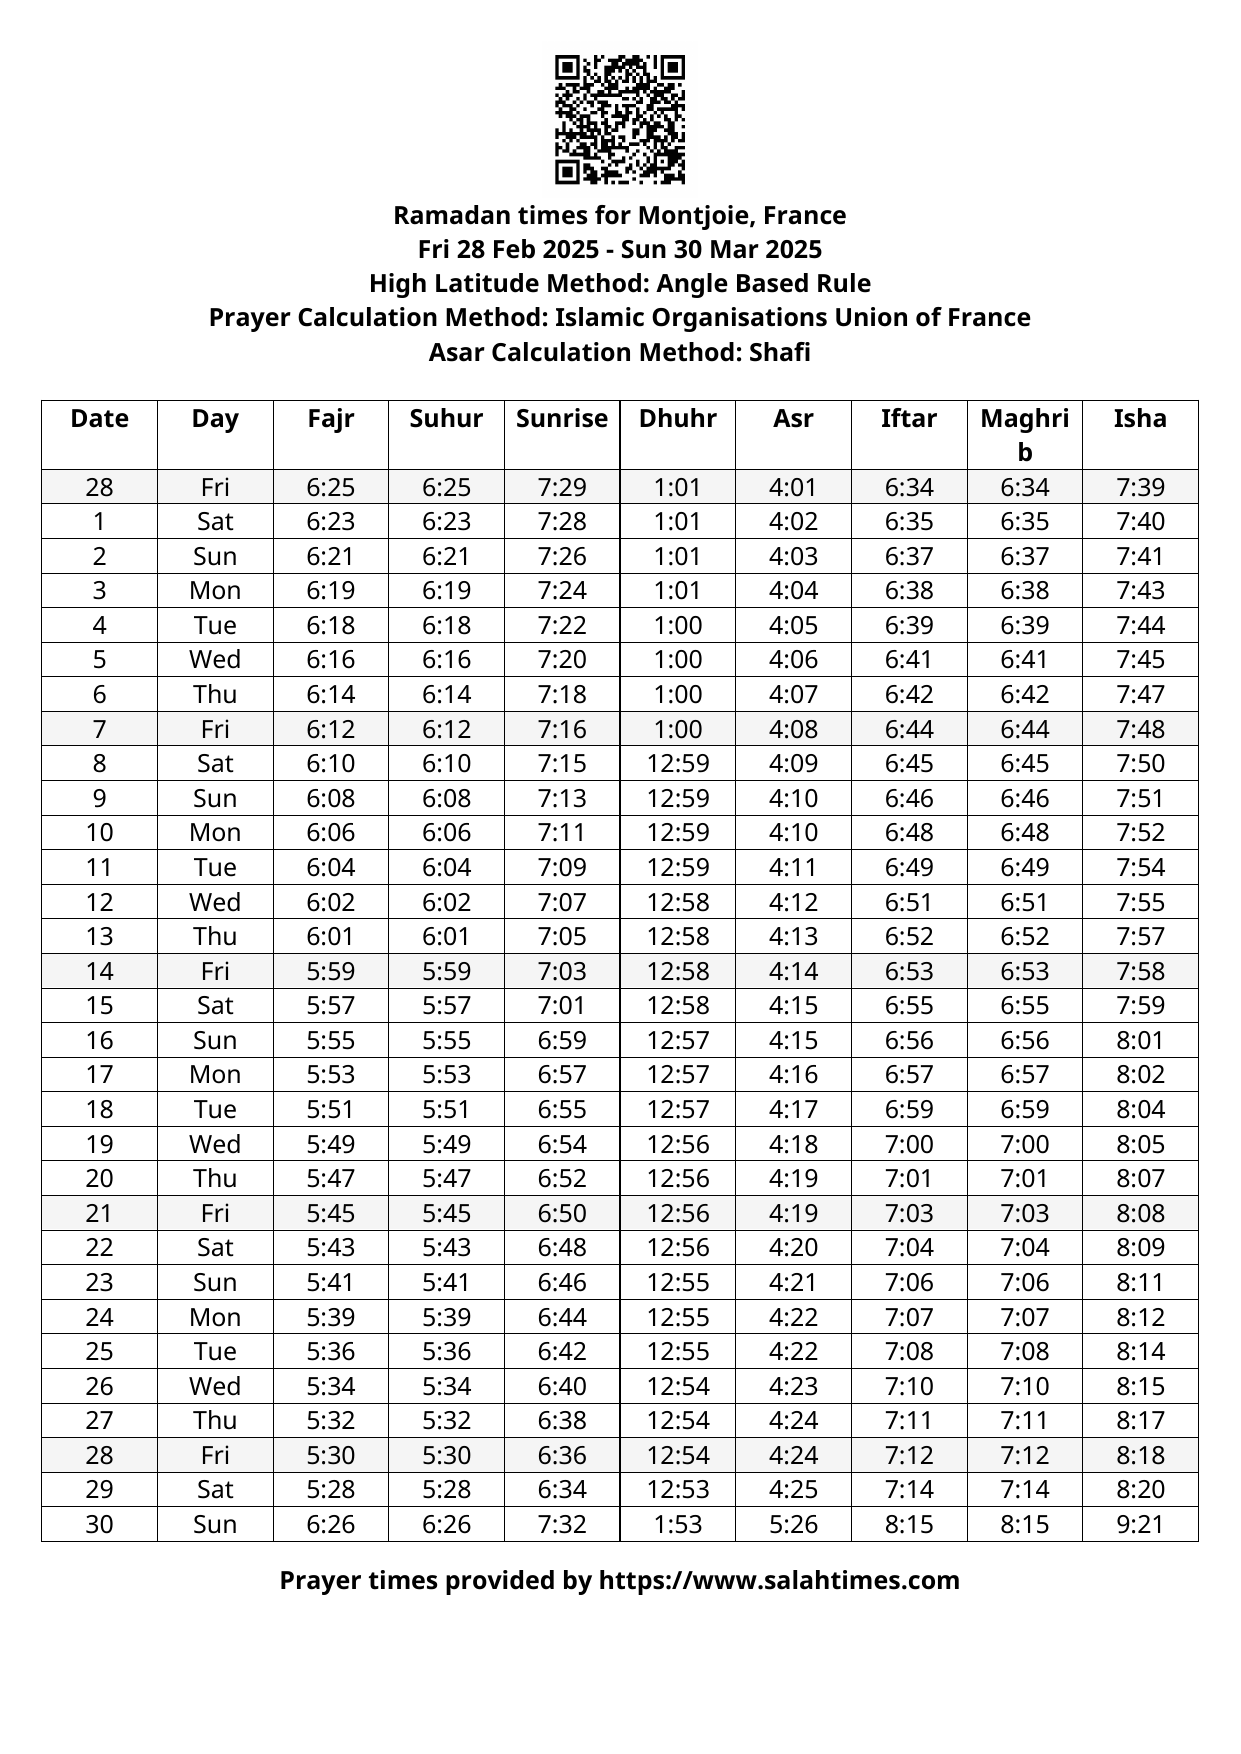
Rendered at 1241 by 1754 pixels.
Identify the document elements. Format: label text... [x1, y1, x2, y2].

table_cell 5:30 [389, 1438, 504, 1472]
table_cell 6:52 [968, 919, 1082, 953]
table_cell Sun [158, 1507, 273, 1541]
table_cell 6:38 [852, 574, 967, 607]
table_cell 5:28 [389, 1473, 504, 1506]
table_cell 8:11 [1083, 1265, 1198, 1299]
table_cell 29 [42, 1473, 157, 1506]
table_cell 7:51 [1083, 781, 1198, 814]
table_cell 7 [42, 712, 157, 745]
table_cell 6:23 [274, 504, 388, 538]
table_cell 6:39 [968, 608, 1082, 642]
table_cell 5:28 [274, 1473, 388, 1506]
table_cell 6:54 [505, 1127, 619, 1160]
table_cell 6:52 [505, 1161, 619, 1195]
table_cell Tue [158, 608, 273, 642]
table_cell 7:50 [1083, 746, 1198, 780]
table_cell 7:12 [852, 1438, 967, 1472]
table_cell 6:55 [852, 989, 967, 1022]
table_cell 6:44 [852, 712, 967, 745]
table_cell 6:38 [968, 574, 1082, 607]
table_cell 1:00 [621, 712, 735, 745]
table_cell 5:36 [389, 1334, 504, 1368]
table_cell 6:35 [968, 504, 1082, 538]
table_cell 6:52 [852, 919, 967, 953]
table_cell Sat [158, 504, 273, 538]
table_cell 8:15 [968, 1507, 1082, 1541]
table_cell 26 [42, 1369, 157, 1402]
table_cell Sat [158, 746, 273, 780]
table_header Isha [1083, 401, 1198, 469]
table_cell 6:46 [505, 1265, 619, 1299]
table_cell 5:41 [274, 1265, 388, 1299]
table_header Maghrib [968, 401, 1082, 469]
table_cell 7:05 [505, 919, 619, 953]
table_cell 12:58 [621, 885, 735, 918]
table_cell 7:43 [1083, 574, 1198, 607]
table_cell 6:44 [505, 1300, 619, 1333]
table_cell Sat [158, 989, 273, 1022]
table_cell 4:12 [736, 885, 851, 918]
table_cell 6:53 [968, 954, 1082, 987]
table_cell Mon [158, 574, 273, 607]
table_cell 7:01 [968, 1161, 1082, 1195]
table_cell 12:54 [621, 1438, 735, 1472]
table_cell 12:54 [621, 1369, 735, 1402]
table_cell 6:59 [505, 1023, 619, 1057]
table_cell 4:13 [736, 919, 851, 953]
table_header Suhur [389, 401, 504, 469]
table_cell Sun [158, 1023, 273, 1057]
table_cell 6:44 [968, 712, 1082, 745]
table_cell 6:25 [389, 470, 504, 503]
table_cell 6:21 [274, 539, 388, 572]
table_cell 24 [42, 1300, 157, 1333]
table_cell 6:51 [852, 885, 967, 918]
table_cell 17 [42, 1058, 157, 1091]
table_cell 7:22 [505, 608, 619, 642]
table_cell 12:57 [621, 1058, 735, 1091]
table_cell Fri [158, 1438, 273, 1472]
table_cell 12:53 [621, 1473, 735, 1506]
table_cell 6:02 [389, 885, 504, 918]
table_cell 15 [42, 989, 157, 1022]
table_cell 6:06 [274, 816, 388, 849]
table_cell 6:14 [274, 677, 388, 711]
table_cell 4:10 [736, 816, 851, 849]
table_cell Tue [158, 850, 273, 884]
table_cell 6:14 [389, 677, 504, 711]
table_cell 14 [42, 954, 157, 987]
table_cell 12:55 [621, 1334, 735, 1368]
table_cell 6:16 [274, 643, 388, 676]
table_cell 5:32 [389, 1404, 504, 1437]
table_cell 1:01 [621, 470, 735, 503]
table_cell 7:01 [852, 1161, 967, 1195]
table_cell 9:21 [1083, 1507, 1198, 1541]
table_cell 5:45 [389, 1196, 504, 1229]
table_cell 7:12 [968, 1438, 1082, 1472]
table_cell 6:02 [274, 885, 388, 918]
table_cell Thu [158, 919, 273, 953]
table_cell 6:26 [274, 1507, 388, 1541]
table_cell 6:57 [968, 1058, 1082, 1091]
table_cell 20 [42, 1161, 157, 1195]
table_cell 6:42 [852, 677, 967, 711]
table_cell 8:20 [1083, 1473, 1198, 1506]
table_cell 6:16 [389, 643, 504, 676]
table_cell 7:10 [852, 1369, 967, 1402]
table_header Iftar [852, 401, 967, 469]
table_cell 8:07 [1083, 1161, 1198, 1195]
table_cell 5:59 [389, 954, 504, 987]
table_cell 7:06 [968, 1265, 1082, 1299]
table_cell 7:14 [852, 1473, 967, 1506]
table_cell 8:17 [1083, 1404, 1198, 1437]
table_cell 4:10 [736, 781, 851, 814]
table_cell 7:03 [505, 954, 619, 987]
table_cell 5:45 [274, 1196, 388, 1229]
table_cell 12:55 [621, 1265, 735, 1299]
table_cell 13 [42, 919, 157, 953]
table_cell 21 [42, 1196, 157, 1229]
table_cell 12:56 [621, 1231, 735, 1264]
table_cell 4:24 [736, 1438, 851, 1472]
table_cell 6:48 [968, 816, 1082, 849]
table_cell 6:21 [389, 539, 504, 572]
table_cell 7:57 [1083, 919, 1198, 953]
table_cell 7:00 [852, 1127, 967, 1160]
table_cell 7:08 [852, 1334, 967, 1368]
table_cell 4:16 [736, 1058, 851, 1091]
table_cell 23 [42, 1265, 157, 1299]
table_header Dhuhr [621, 401, 735, 469]
table_cell 6:18 [274, 608, 388, 642]
table_cell 4:22 [736, 1300, 851, 1333]
table_cell 4:08 [736, 712, 851, 745]
table_cell Fri [158, 470, 273, 503]
table_cell 6:51 [968, 885, 1082, 918]
table_cell 6:57 [505, 1058, 619, 1091]
table_cell 7:40 [1083, 504, 1198, 538]
table_cell 5:39 [389, 1300, 504, 1333]
table_cell 6:25 [274, 470, 388, 503]
table_cell 5:55 [389, 1023, 504, 1057]
table_cell 5 [42, 643, 157, 676]
table_cell 8:14 [1083, 1334, 1198, 1368]
table_cell 6:42 [505, 1334, 619, 1368]
table_cell 1:00 [621, 677, 735, 711]
table_cell 7:47 [1083, 677, 1198, 711]
table_cell 6:46 [852, 781, 967, 814]
table_cell 7:44 [1083, 608, 1198, 642]
table_cell 7:00 [968, 1127, 1082, 1160]
table_header Day [158, 401, 273, 469]
table_cell 6:35 [852, 504, 967, 538]
table_cell 6:18 [389, 608, 504, 642]
table_cell 6:39 [852, 608, 967, 642]
text High Latitude Method: Angle Based Rule [42, 266, 1198, 300]
table_cell 7:04 [852, 1231, 967, 1264]
table_cell 19 [42, 1127, 157, 1160]
table_cell 6:08 [274, 781, 388, 814]
table_cell 5:51 [389, 1092, 504, 1126]
table_cell 6:12 [389, 712, 504, 745]
table_cell 4:14 [736, 954, 851, 987]
table_cell 22 [42, 1231, 157, 1264]
table_cell 7:11 [968, 1404, 1082, 1437]
table_cell 5:47 [389, 1161, 504, 1195]
table_cell 4:20 [736, 1231, 851, 1264]
table_cell 4:22 [736, 1334, 851, 1368]
table_cell 7:11 [852, 1404, 967, 1437]
table_cell 6:50 [505, 1196, 619, 1229]
table_cell 7:03 [968, 1196, 1082, 1229]
table_cell 7:54 [1083, 850, 1198, 884]
table_cell 6:41 [968, 643, 1082, 676]
table_cell 6:59 [852, 1092, 967, 1126]
table_cell 7:07 [505, 885, 619, 918]
table_cell 12:57 [621, 1023, 735, 1057]
table_cell 12:55 [621, 1300, 735, 1333]
table_cell 6:56 [968, 1023, 1082, 1057]
table_cell 4:03 [736, 539, 851, 572]
table_cell 4:02 [736, 504, 851, 538]
table_cell 4:06 [736, 643, 851, 676]
table_cell 6:53 [852, 954, 967, 987]
table_cell 7:13 [505, 781, 619, 814]
text Asar Calculation Method: Shafi [42, 334, 1198, 368]
table_cell 2 [42, 539, 157, 572]
table_cell 6:04 [389, 850, 504, 884]
table_cell 7:32 [505, 1507, 619, 1541]
table_cell 4:07 [736, 677, 851, 711]
table_cell Fri [158, 954, 273, 987]
table_cell 6:08 [389, 781, 504, 814]
table_cell 1:01 [621, 574, 735, 607]
table_cell 7:41 [1083, 539, 1198, 572]
table_cell 6:01 [274, 919, 388, 953]
table_cell 12 [42, 885, 157, 918]
table_cell 6:57 [852, 1058, 967, 1091]
table_cell Sat [158, 1231, 273, 1264]
table_cell 6:10 [389, 746, 504, 780]
table_cell 5:43 [274, 1231, 388, 1264]
table_cell 6:40 [505, 1369, 619, 1402]
table_cell 6:12 [274, 712, 388, 745]
table_cell 4:09 [736, 746, 851, 780]
table_cell 4:25 [736, 1473, 851, 1506]
table_cell 12:57 [621, 1092, 735, 1126]
table_cell 12:59 [621, 850, 735, 884]
table_cell Thu [158, 1161, 273, 1195]
table_cell 5:59 [274, 954, 388, 987]
table_cell 5:32 [274, 1404, 388, 1437]
text Ramadan times for Montjoie, France [42, 198, 1198, 232]
table_cell 5:57 [389, 989, 504, 1022]
table_cell 7:04 [968, 1231, 1082, 1264]
table_cell 7:09 [505, 850, 619, 884]
table_cell 1:01 [621, 539, 735, 572]
table_cell Fri [158, 1196, 273, 1229]
table_cell 6:38 [505, 1404, 619, 1437]
table_cell 5:36 [274, 1334, 388, 1368]
table_cell 4:18 [736, 1127, 851, 1160]
table_cell 7:06 [852, 1265, 967, 1299]
table_cell 28 [42, 1438, 157, 1472]
table_cell 6:26 [389, 1507, 504, 1541]
table_cell 6:23 [389, 504, 504, 538]
table_cell 5:30 [274, 1438, 388, 1472]
table_cell 7:45 [1083, 643, 1198, 676]
table_cell 5:53 [389, 1058, 504, 1091]
table_cell 7:16 [505, 712, 619, 745]
table_cell 6:46 [968, 781, 1082, 814]
table_cell Mon [158, 1300, 273, 1333]
table_cell 4:15 [736, 989, 851, 1022]
table_cell 8:02 [1083, 1058, 1198, 1091]
table_cell 12:59 [621, 746, 735, 780]
table_cell 4:21 [736, 1265, 851, 1299]
table_cell 12:54 [621, 1404, 735, 1437]
table_cell 4:04 [736, 574, 851, 607]
table_cell 18 [42, 1092, 157, 1126]
table_cell Sun [158, 781, 273, 814]
table_cell 16 [42, 1023, 157, 1057]
table_cell Wed [158, 885, 273, 918]
table_cell 1:00 [621, 608, 735, 642]
table_cell 7:59 [1083, 989, 1198, 1022]
table_header Fajr [274, 401, 388, 469]
table_cell 6:49 [852, 850, 967, 884]
table_cell 7:07 [852, 1300, 967, 1333]
table_cell 8:18 [1083, 1438, 1198, 1472]
table_cell 7:01 [505, 989, 619, 1022]
table_cell 5:49 [274, 1127, 388, 1160]
table_cell 6:55 [968, 989, 1082, 1022]
table_cell 4:19 [736, 1196, 851, 1229]
table_cell 6:49 [968, 850, 1082, 884]
table_cell 6:37 [968, 539, 1082, 572]
table_cell 5:55 [274, 1023, 388, 1057]
table_cell 6:19 [389, 574, 504, 607]
table_cell 8:09 [1083, 1231, 1198, 1264]
table_cell 10 [42, 816, 157, 849]
table_cell 4:24 [736, 1404, 851, 1437]
table_cell 7:08 [968, 1334, 1082, 1368]
text Prayer times provided by https://www.salahtimes.com [42, 1563, 1198, 1597]
table_cell 7:15 [505, 746, 619, 780]
table_cell Sat [158, 1473, 273, 1506]
table_cell 7:20 [505, 643, 619, 676]
table_cell 6:59 [968, 1092, 1082, 1126]
table_cell 12:58 [621, 989, 735, 1022]
table_cell 7:26 [505, 539, 619, 572]
table_cell Wed [158, 643, 273, 676]
table_cell Sun [158, 539, 273, 572]
table_cell 12:56 [621, 1161, 735, 1195]
table_cell 7:39 [1083, 470, 1198, 503]
table_cell Mon [158, 1058, 273, 1091]
table_cell 3 [42, 574, 157, 607]
table_cell 7:11 [505, 816, 619, 849]
table_cell 12:58 [621, 954, 735, 987]
table_cell 1:53 [621, 1507, 735, 1541]
table_cell Thu [158, 677, 273, 711]
table_cell 7:18 [505, 677, 619, 711]
table_cell 12:59 [621, 816, 735, 849]
table_cell 6:48 [505, 1231, 619, 1264]
table_header Date [42, 401, 157, 469]
table_cell 8:08 [1083, 1196, 1198, 1229]
table_cell 1:01 [621, 504, 735, 538]
table_cell 12:56 [621, 1196, 735, 1229]
table_cell 6:56 [852, 1023, 967, 1057]
table_cell 9 [42, 781, 157, 814]
table_cell 7:48 [1083, 712, 1198, 745]
table_cell 11 [42, 850, 157, 884]
table_cell 6:55 [505, 1092, 619, 1126]
table_cell 7:58 [1083, 954, 1198, 987]
table_cell 5:51 [274, 1092, 388, 1126]
table_cell 6:19 [274, 574, 388, 607]
table_cell 5:41 [389, 1265, 504, 1299]
table_cell 5:34 [274, 1369, 388, 1402]
table_cell 5:39 [274, 1300, 388, 1333]
table_cell 27 [42, 1404, 157, 1437]
table_cell 6:45 [852, 746, 967, 780]
table_cell 6:34 [968, 470, 1082, 503]
table_header Asr [736, 401, 851, 469]
table_cell Thu [158, 1404, 273, 1437]
table_cell 7:52 [1083, 816, 1198, 849]
table_cell Mon [158, 816, 273, 849]
table_cell 6:48 [852, 816, 967, 849]
table_cell 12:58 [621, 919, 735, 953]
table_cell 4:15 [736, 1023, 851, 1057]
table_cell 1:00 [621, 643, 735, 676]
table_cell 12:59 [621, 781, 735, 814]
table_cell Sun [158, 1265, 273, 1299]
table_cell 7:28 [505, 504, 619, 538]
table_cell 8:15 [852, 1507, 967, 1541]
table_cell 7:24 [505, 574, 619, 607]
table_cell 5:53 [274, 1058, 388, 1091]
table_cell 6:41 [852, 643, 967, 676]
table_cell 30 [42, 1507, 157, 1541]
table_cell 6:36 [505, 1438, 619, 1472]
table_cell 6 [42, 677, 157, 711]
table_cell 6:42 [968, 677, 1082, 711]
table_cell 8:15 [1083, 1369, 1198, 1402]
table_header Sunrise [505, 401, 619, 469]
table_cell 4:17 [736, 1092, 851, 1126]
table_cell 25 [42, 1334, 157, 1368]
picture [542, 41, 699, 198]
table_cell 7:03 [852, 1196, 967, 1229]
table_cell 5:49 [389, 1127, 504, 1160]
text Fri 28 Feb 2025 - Sun 30 Mar 2025 [42, 232, 1198, 266]
table_cell 5:57 [274, 989, 388, 1022]
table_cell 6:04 [274, 850, 388, 884]
table_cell 8:12 [1083, 1300, 1198, 1333]
table_cell Tue [158, 1092, 273, 1126]
table_cell 6:01 [389, 919, 504, 953]
table_cell 7:14 [968, 1473, 1082, 1506]
table_cell 7:10 [968, 1369, 1082, 1402]
table_cell 6:10 [274, 746, 388, 780]
table_cell 4:23 [736, 1369, 851, 1402]
table_cell 7:29 [505, 470, 619, 503]
table_cell 28 [42, 470, 157, 503]
table_cell 8:04 [1083, 1092, 1198, 1126]
table_cell 6:34 [852, 470, 967, 503]
text Prayer Calculation Method: Islamic Organisations Union of France [42, 300, 1198, 334]
table_cell 6:06 [389, 816, 504, 849]
table_cell Wed [158, 1127, 273, 1160]
table_cell 5:47 [274, 1161, 388, 1195]
table_cell 4:01 [736, 470, 851, 503]
table_cell 4 [42, 608, 157, 642]
table_cell Fri [158, 712, 273, 745]
table_cell 8 [42, 746, 157, 780]
table_cell 7:07 [968, 1300, 1082, 1333]
table_cell 8:01 [1083, 1023, 1198, 1057]
table_cell 4:19 [736, 1161, 851, 1195]
table_cell 5:43 [389, 1231, 504, 1264]
table_cell 4:05 [736, 608, 851, 642]
table_cell 4:11 [736, 850, 851, 884]
table_cell 5:34 [389, 1369, 504, 1402]
table_cell 5:26 [736, 1507, 851, 1541]
table_cell Wed [158, 1369, 273, 1402]
table_cell 7:55 [1083, 885, 1198, 918]
table_cell 6:45 [968, 746, 1082, 780]
table_cell 12:56 [621, 1127, 735, 1160]
table_cell 6:37 [852, 539, 967, 572]
table_cell 8:05 [1083, 1127, 1198, 1160]
table_cell 1 [42, 504, 157, 538]
table_cell Tue [158, 1334, 273, 1368]
table_cell 6:34 [505, 1473, 619, 1506]
